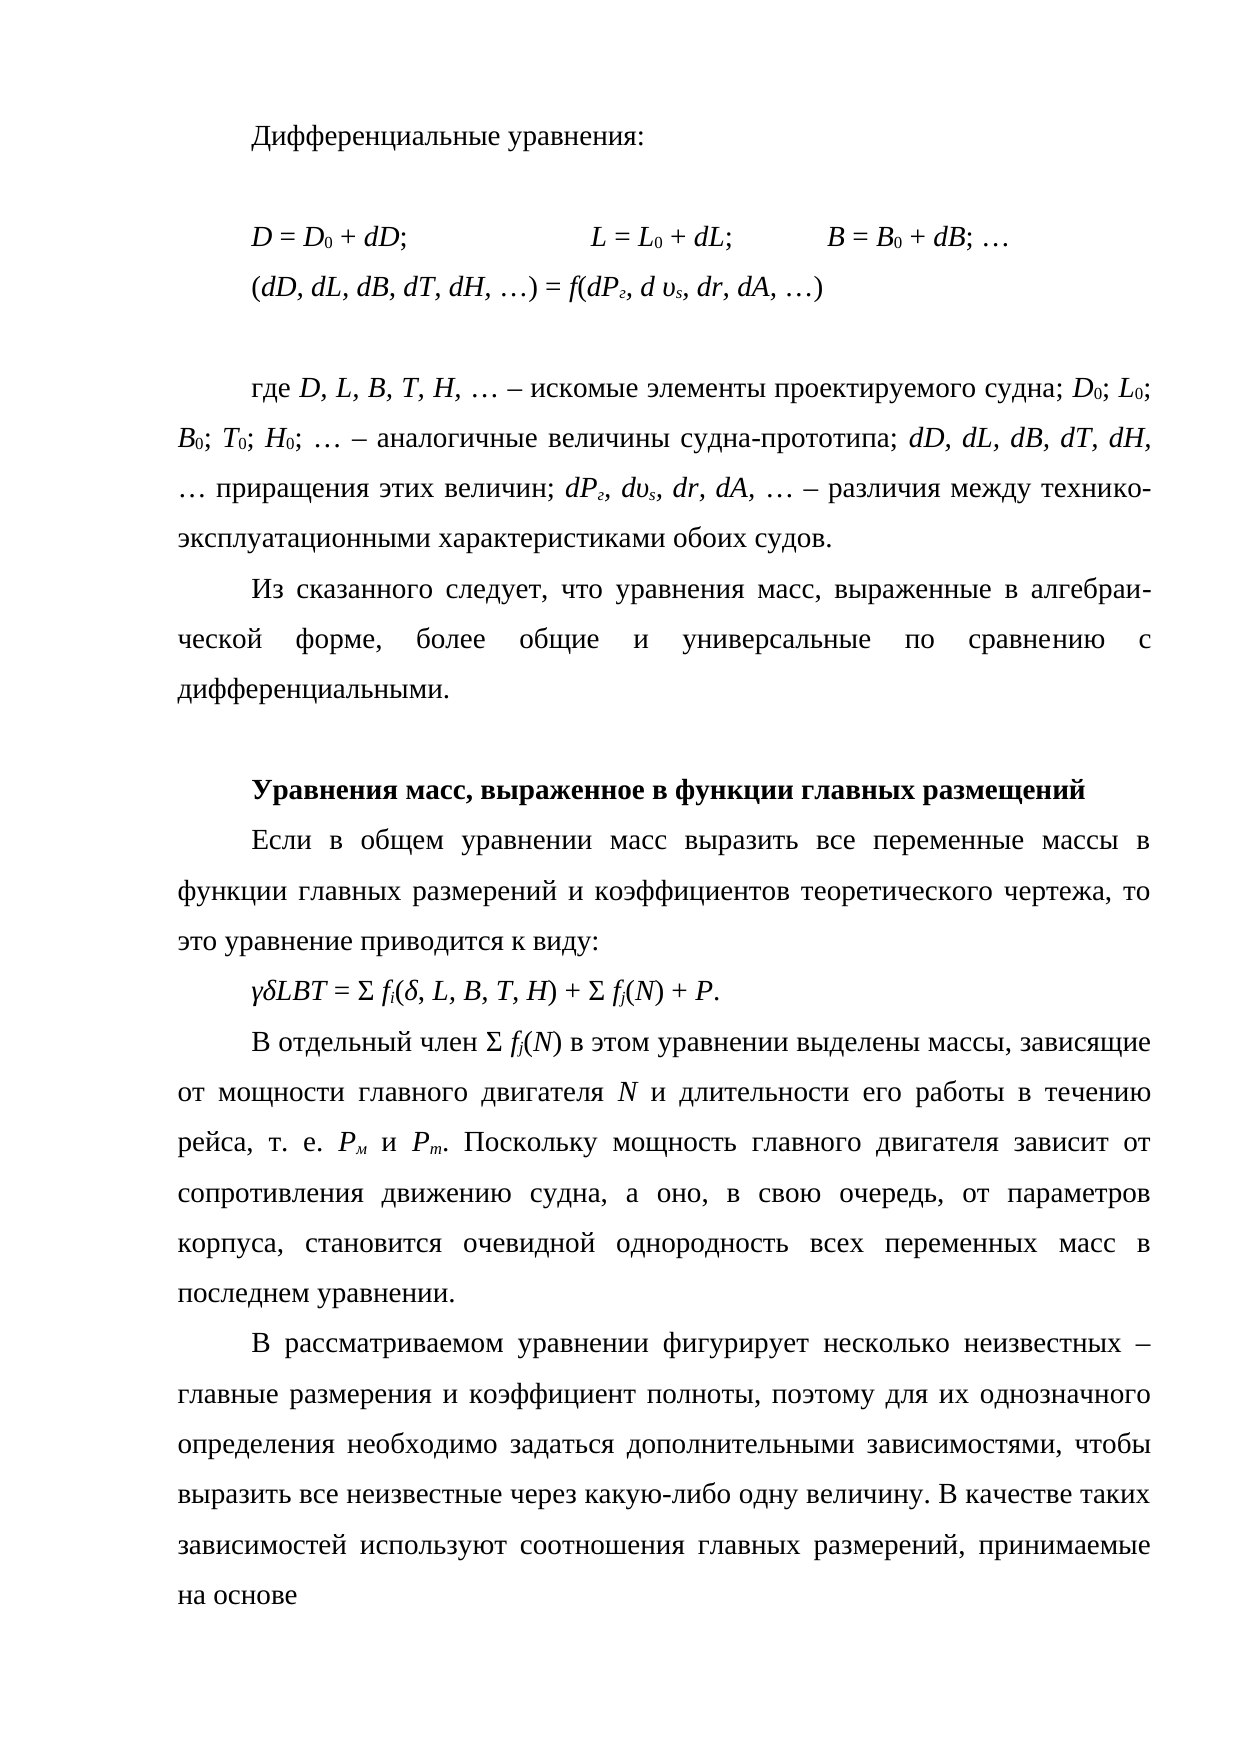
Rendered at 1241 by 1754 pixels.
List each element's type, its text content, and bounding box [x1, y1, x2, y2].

text В отдельный член Σ fj(N) в этом уравнении выделены массы, зависящие от мощности главного двигателя N и длительности его работы в течению рейса, т. е. Рм и Рт. Поскольку мощность главного двигателя зависит от сопротивления движению судна, а оно, в свою очередь, от параметров корпуса, становится очевидной однородность всех переменных масс в последнем уравнении. [177, 1024, 1152, 1309]
text γδLBT = Σ fi(δ, L, B, T, H) + Σ fj(N) + P. [177, 973, 1152, 1007]
text Уравнения масс, выраженное в функции главных размещений [177, 772, 1152, 806]
text В рассматриваемом уравнении фигурирует несколько неизвестных – главные размерения и коэффициент полноты, поэтому для их однозначного определения необходимо задаться дополнительными зависимостями, чтобы выразить все неизвестные через какую-либо одну величину. В качестве таких зависимостей используют соотношения главных размерений, принимаемые на основе [177, 1326, 1152, 1611]
text Если в общем уравнении масс выразить все переменные массы в функции главных размерений и коэффициентов теоретического чертежа, то это уравнение приводится к виду: [177, 822, 1152, 957]
text Из сказанного следует, что уравнения масс, выраженные в алгебраической форме, более общие и универсальные по сравнению с дифференциальными. [177, 571, 1152, 705]
text Дифференциальные уравнения: [177, 118, 1152, 152]
text (dD, dL, dB, dT, dH, …) = f(dPг, d υs, dr, dA, …) [177, 269, 1152, 303]
text где D, L, B, T, H, … – искомые элементы проектируемого судна; D0; L0; В0; Т0; Н0; … – аналогичные величины судна-прототипа; dD, dL, dB, dT, dH, … приращения этих величин; dPг, dυs, dr, dA, … – различия между технико-эксплуатационными характеристиками обоих судов. [177, 370, 1152, 554]
text D = D0 + dD; L = L0 + dL; В = В0 + dВ; … [177, 219, 1152, 252]
